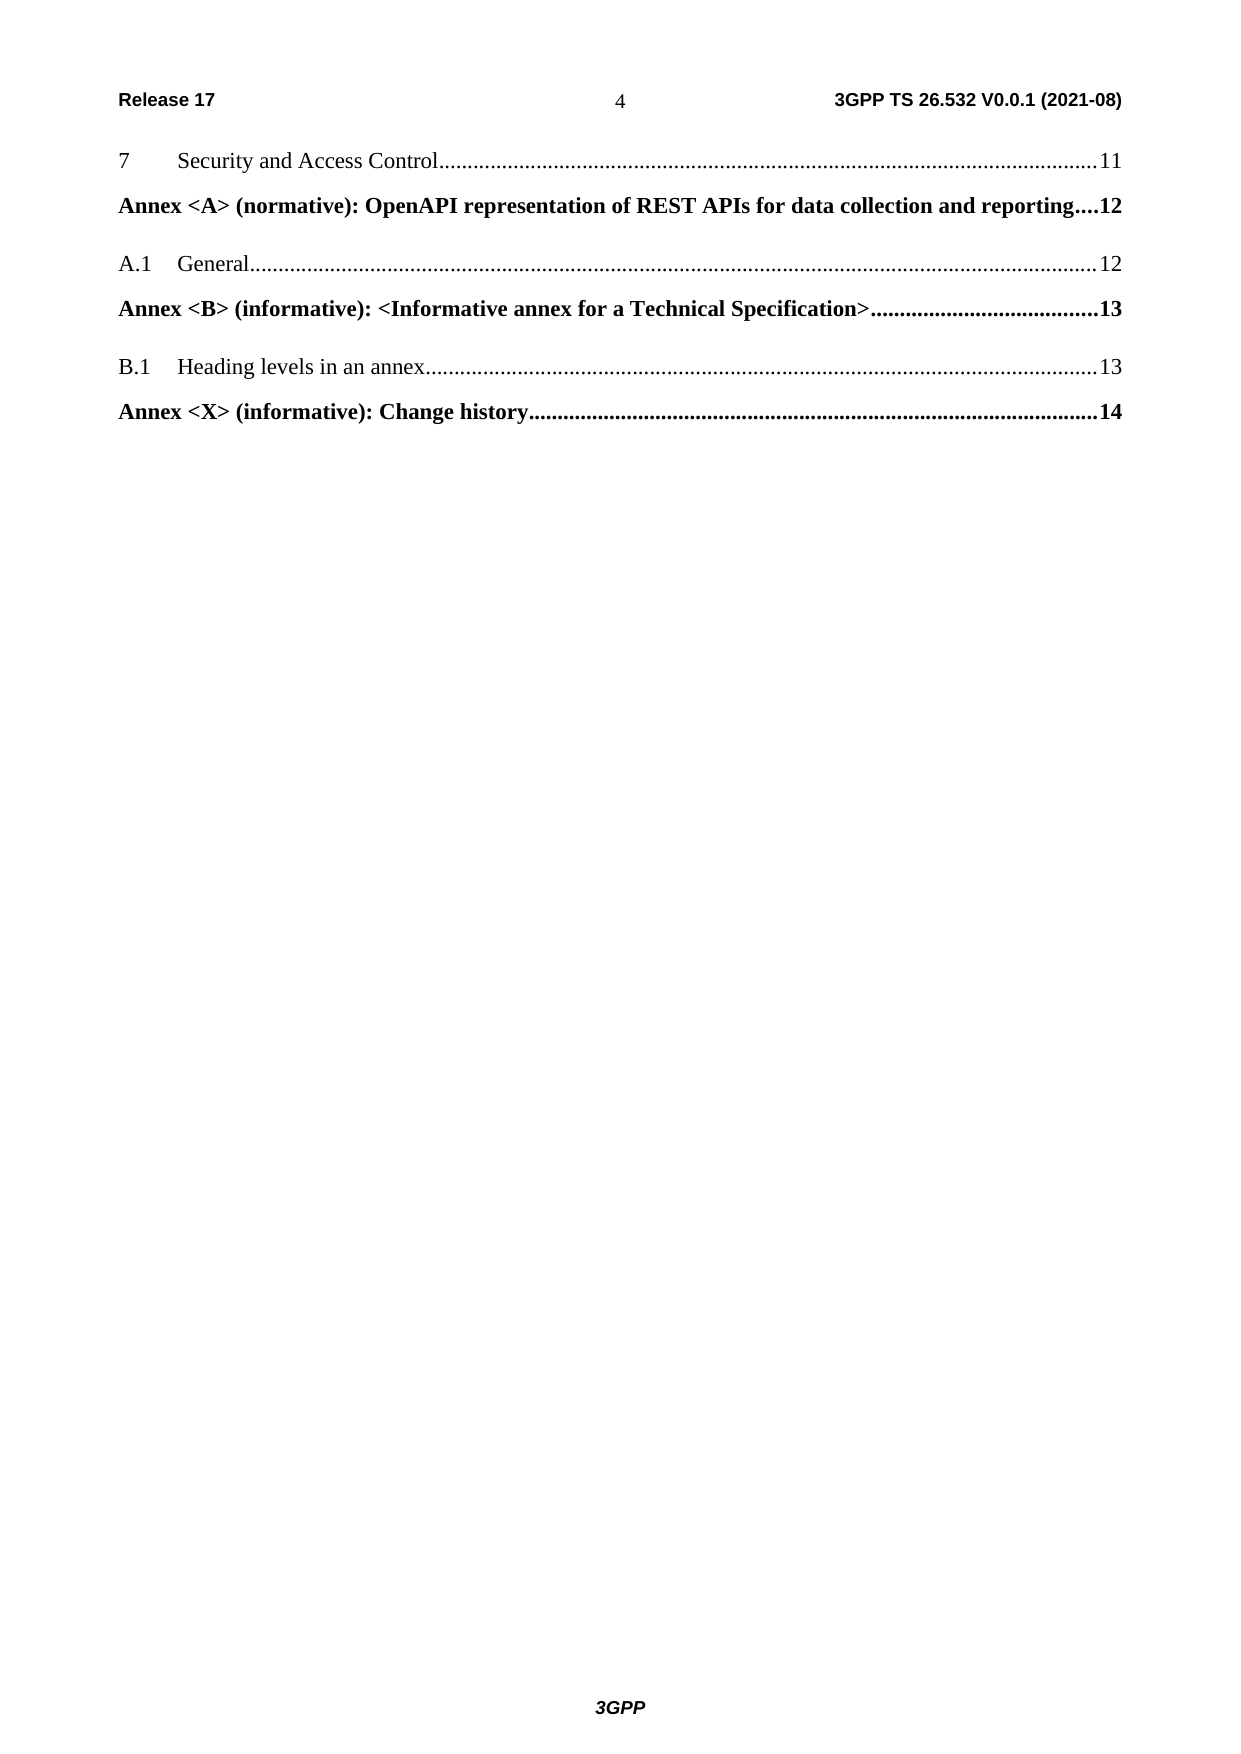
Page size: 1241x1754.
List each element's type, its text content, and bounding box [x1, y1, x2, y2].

text A.1 General 12 [118, 250, 1078, 277]
text Annex <B> (informative): <Informative annex for a Technical Specification> 13 [118, 295, 1122, 322]
text Annex <A> (normative): OpenAPI representation of REST APIs for data collection and reporting 12 [118, 193, 1122, 219]
text B.1 Heading levels in an annex 13 [118, 353, 1078, 379]
text Annex <X> (informative): Change history 14 [118, 398, 1122, 424]
text 7 Security and Access Control 11 [118, 147, 1078, 174]
